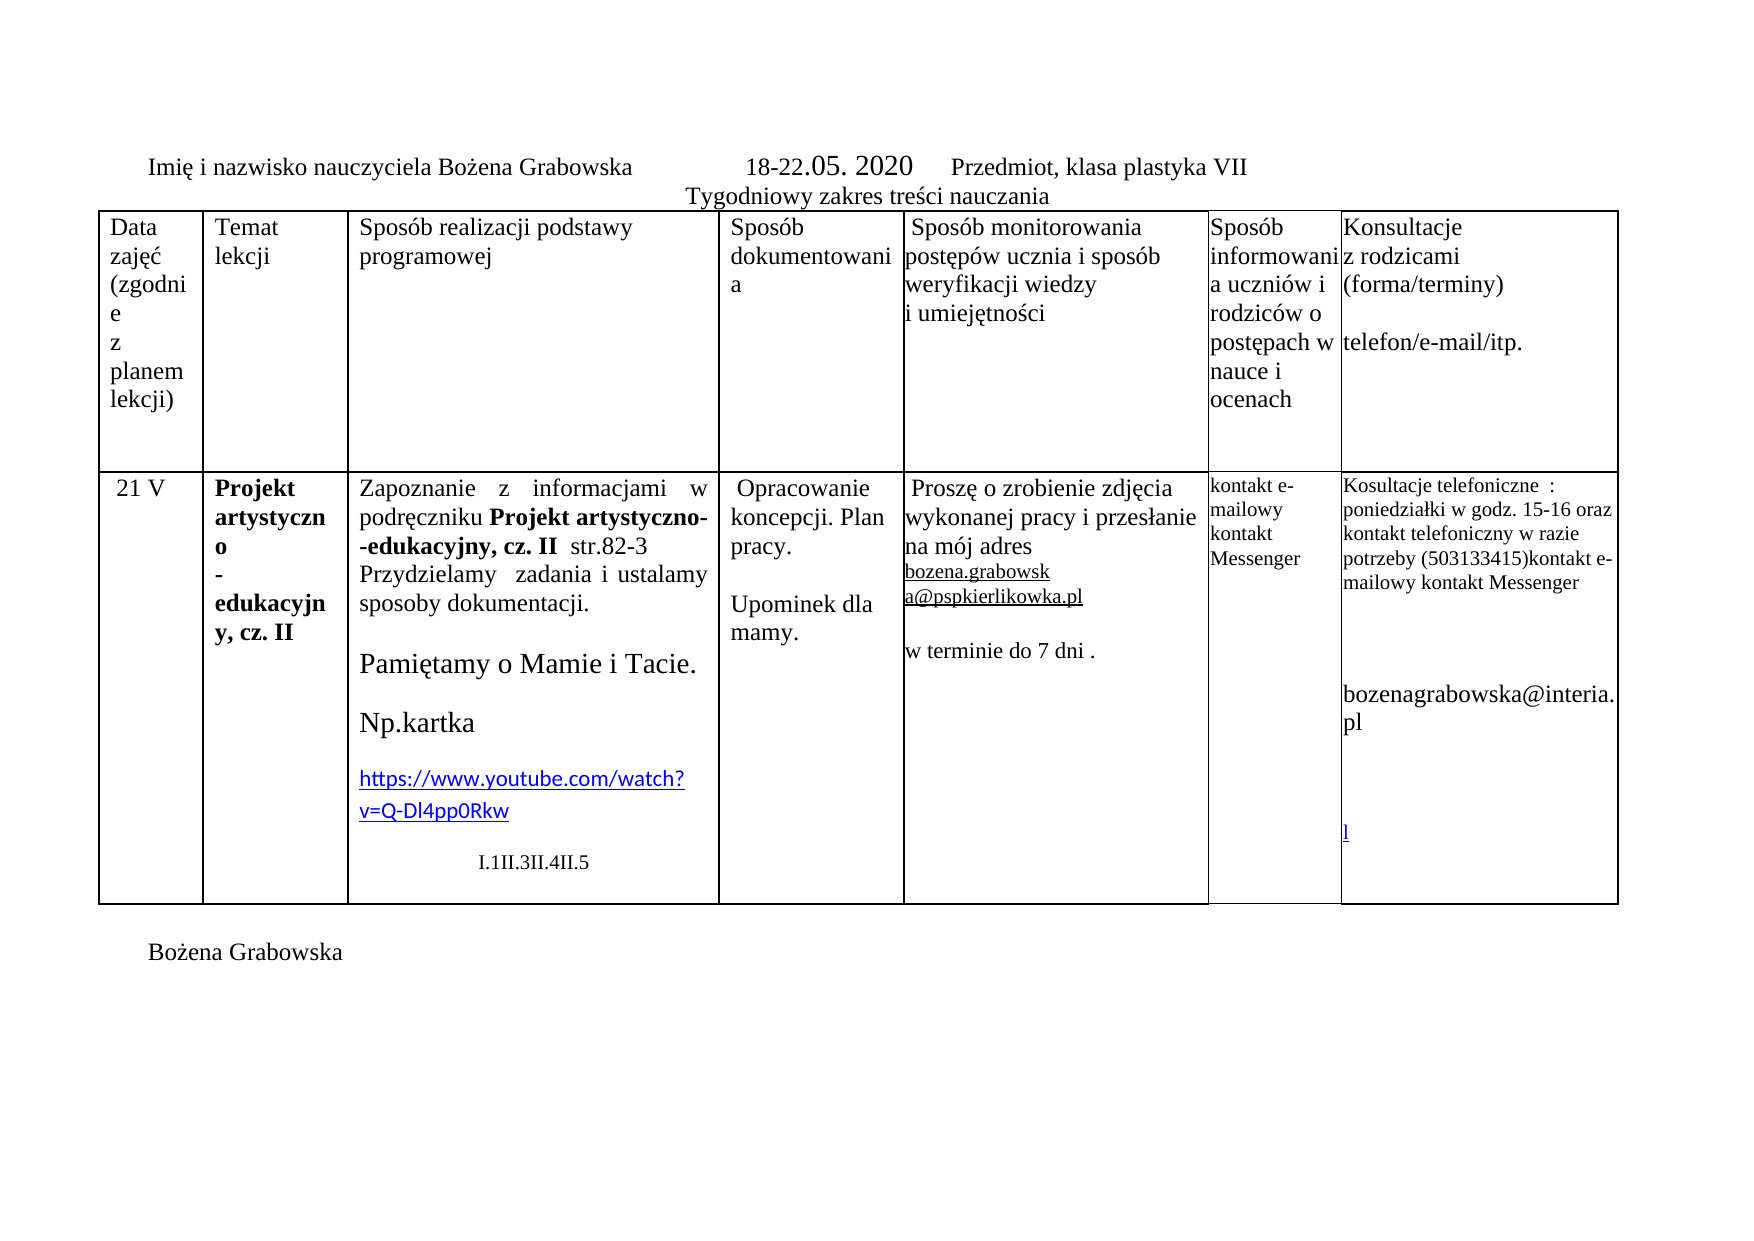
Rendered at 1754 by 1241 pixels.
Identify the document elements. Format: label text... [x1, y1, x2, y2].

table_header Sposób monitorowania postępów ucznia i sposób weryfikacji wiedzy i umiejętności [905, 212, 1208, 471]
table_header Temat lekcji [204, 212, 347, 471]
table_header Sposób informowania uczniów i rodziców o postępach w nauce i ocenach [1209, 211, 1341, 471]
table_cell Opracowanie koncepcji. Plan pracy. Upominek dla mamy. [720, 473, 903, 902]
text Bożena Grabowska [148, 904, 1606, 966]
table_header Sposób realizacji podstawy programowej [349, 212, 718, 471]
text Imię i nazwisko nauczyciela Bożena Grabowska 18-22.05. 2020 Przedmiot, klasa plastyka VII [148, 148, 1606, 181]
table_cell Proszę o zrobienie zdjęcia wykonanej pracy i przesłanie na mój adres bozena.grabowska@pspkierlikowka.pl w terminie do 7 dni . [905, 473, 1208, 902]
table_cell Kosultacje telefoniczne : poniedziałki w godz. 15-16 oraz kontakt telefoniczny w razie potrzeby (503133415)kontakt e-mailowy kontakt Messenger bozenagrabowska@interia.pl l [1342, 473, 1617, 902]
table_cell kontakt e-mailowy kontakt Messenger [1209, 472, 1341, 902]
table_cell 21 V [100, 473, 202, 902]
table_header Data zajęć (zgodnie z planem lekcji) [100, 212, 202, 471]
table_cell Projekt artystyczno -edukacyjny, cz. II [204, 473, 347, 902]
table_header Sposób dokumentowania [720, 212, 903, 471]
text Tygodniowy zakres treści nauczania [148, 181, 1606, 210]
table_header Konsultacje z rodzicami (forma/terminy) telefon/e-mail/itp. [1342, 212, 1617, 471]
table_cell Zapoznanie z informacjami w podręczniku Projekt artystyczno- -edukacyjny, cz. II str.82-3 Przydzielamy zadania i ustalamy sposoby dokumentacji. Pamiętamy o Mamie i Tacie. Np.kartka https://www.youtube.com/watch?v=Q-Dl4pp0Rkw I.1II.3II.4II.5 [349, 473, 718, 902]
